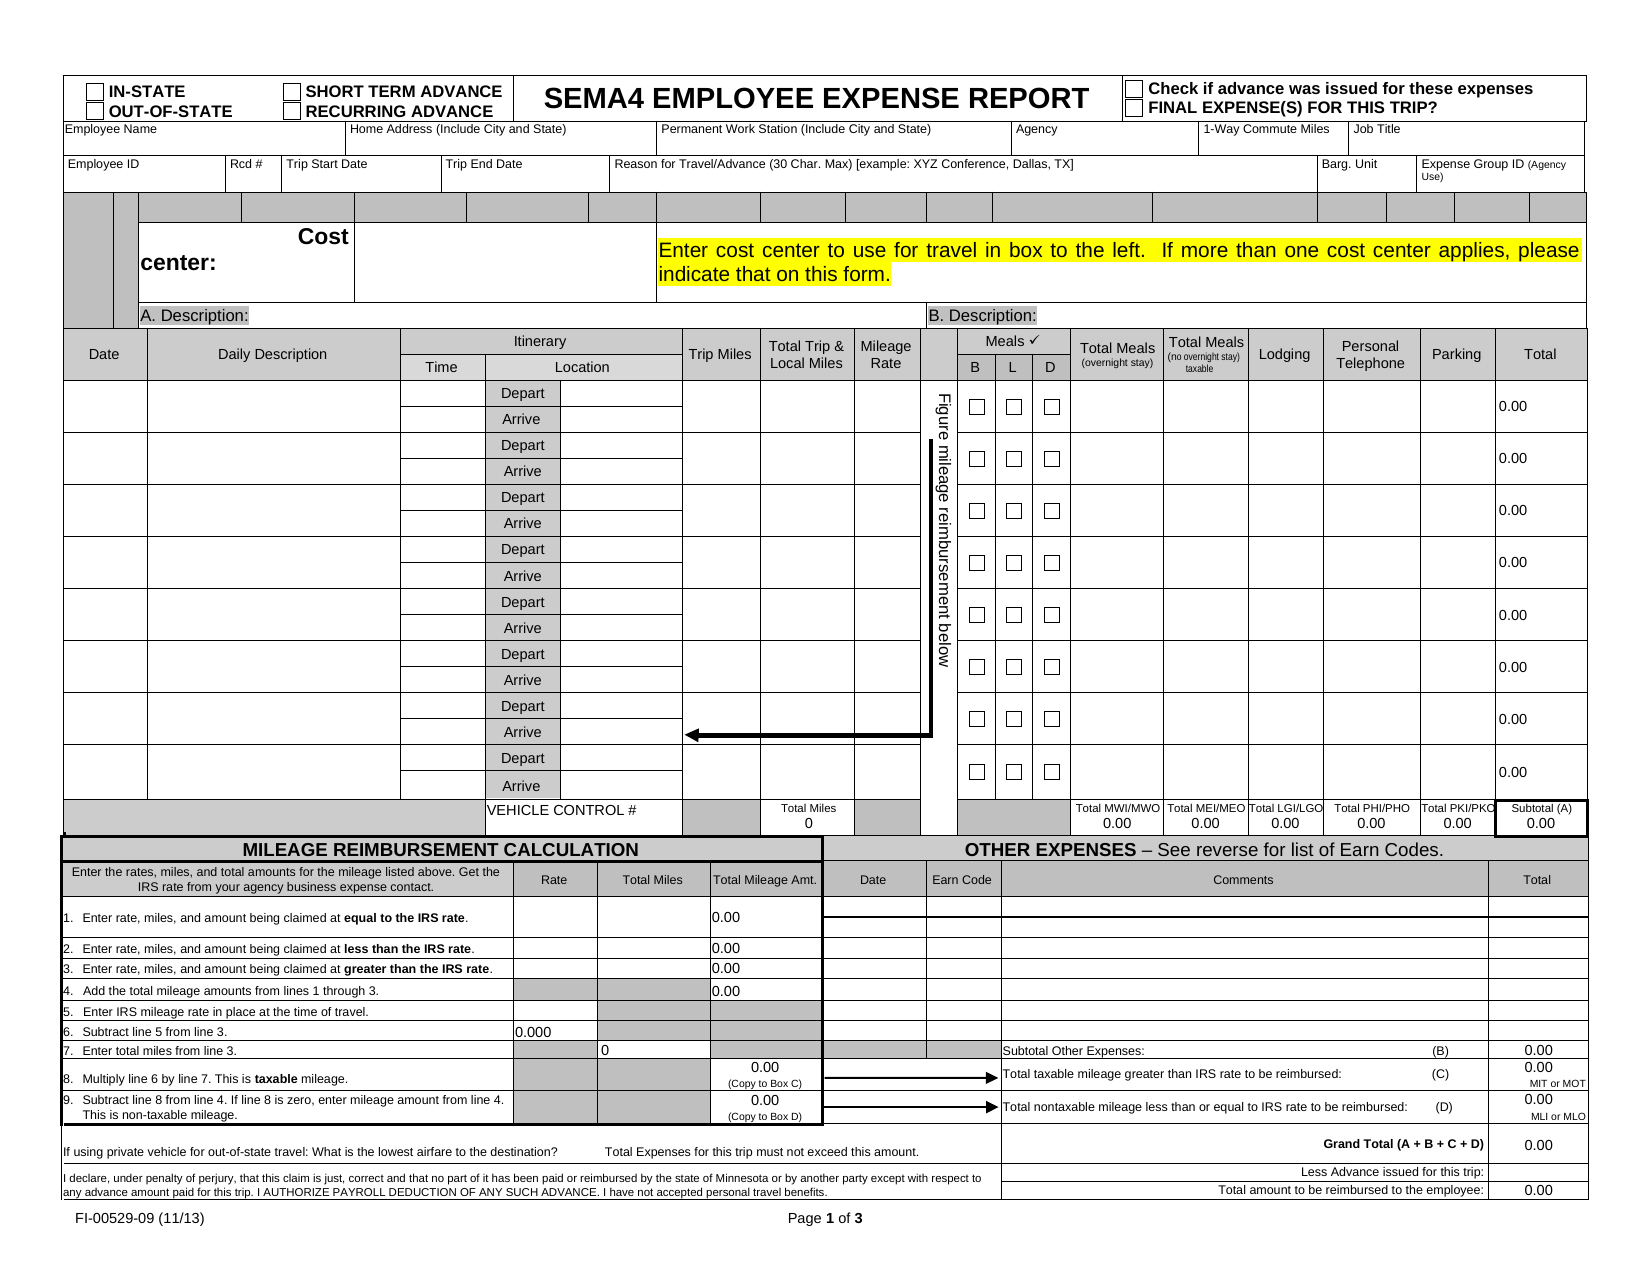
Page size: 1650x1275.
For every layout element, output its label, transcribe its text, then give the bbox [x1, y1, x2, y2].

table_cell Total [1489, 861, 1588, 896]
table_cell OTHER EXPENSES – See reverse for list of Earn Codes. [824, 836, 1588, 860]
table_cell Arrive [486, 771, 560, 798]
table_cell 0.00 [1489, 1182, 1588, 1198]
table_cell Total Mileage Amt. [711, 863, 821, 896]
table_cell [1033, 589, 1070, 640]
table_cell Barg. Unit [1318, 156, 1416, 192]
table_cell [824, 918, 926, 937]
table_cell 0.00 [711, 897, 821, 937]
table_cell Enter the rates, miles, and total amounts for the mileage listed above. Get the IRS rate from your agency business expense contact. [63, 863, 513, 896]
table_cell [514, 959, 597, 978]
table_cell [589, 193, 656, 222]
table_cell [401, 589, 485, 614]
table_cell [401, 459, 485, 484]
table_cell [927, 1041, 1001, 1058]
table_cell L [996, 355, 1032, 380]
table_cell 5. Enter IRS mileage rate in place at the time of travel. [63, 1001, 513, 1020]
table_cell [711, 1041, 821, 1058]
table_cell [1249, 693, 1323, 744]
table_cell [958, 381, 995, 432]
table_cell [401, 771, 485, 798]
table_cell [598, 1059, 710, 1090]
table_cell [958, 693, 995, 744]
table_cell [64, 537, 147, 588]
table_cell A. Description: [139, 303, 926, 328]
table_cell [761, 485, 854, 536]
table_cell [1421, 433, 1495, 484]
table_cell [598, 959, 710, 978]
table_cell Enter cost center to use for travel in box to the left. If more than one cost center applies, please indicate that on this form. [657, 223, 1586, 302]
table_cell [64, 381, 147, 432]
table_cell [1033, 485, 1070, 536]
table_cell [64, 193, 113, 328]
table_cell Cost center: [139, 223, 354, 302]
table_cell [1033, 800, 1070, 835]
table_cell [401, 667, 485, 692]
table_cell 0.00 [1496, 641, 1587, 692]
table_cell [927, 897, 1001, 916]
table_header IN-STATE SHORT TERM ADVANCE OUT-OF-STATE RECURRING ADVANCE [64, 76, 513, 121]
table_cell [1489, 938, 1588, 957]
table_cell Reason for Travel/Advance (30 Char. Max) [example: XYZ Conference, ] [610, 156, 1317, 192]
table_cell [761, 381, 854, 432]
table_cell [855, 433, 920, 484]
table_cell [1164, 745, 1248, 798]
table_cell Trip End Date [442, 156, 609, 192]
table_cell [139, 193, 241, 222]
table_cell [401, 745, 485, 770]
table_cell [1249, 433, 1323, 484]
table_cell [467, 193, 588, 222]
table_cell Total MWI/MWO 0.00 [1071, 800, 1163, 835]
table_cell Date [64, 329, 147, 380]
table_cell [683, 745, 760, 798]
table_cell [1164, 537, 1248, 588]
table_cell 0.00 [711, 938, 821, 957]
table_cell [1324, 693, 1420, 744]
table_cell [927, 1021, 1001, 1040]
table_cell [1164, 433, 1248, 484]
table_cell 9. Subtract line 8 from line 4. If line 8 is zero, enter mileage amount from line 4. This is non-taxable mileage. [63, 1091, 513, 1123]
table_cell [761, 693, 854, 733]
table_cell [355, 223, 656, 302]
table_cell Date [824, 861, 926, 896]
table_cell [855, 537, 920, 588]
table_cell [1249, 589, 1323, 640]
table_cell Daily Description [148, 329, 400, 380]
table_cell Total taxable mileage greater than IRS rate to be reimbursed: (C) [1002, 1059, 1488, 1090]
table_header SEMA4 EMPLOYEE EXPENSE REPORT [514, 76, 1122, 121]
table_cell [401, 407, 485, 432]
table_cell [855, 589, 920, 640]
table_cell [1164, 589, 1248, 640]
table_cell [514, 1091, 597, 1123]
table_cell Agency [1012, 122, 1198, 155]
table_cell [1071, 485, 1163, 536]
table_cell [148, 537, 400, 588]
table_cell [927, 1001, 1001, 1020]
table_cell 8. Multiply line 6 by line 7. This is taxable mileage. [63, 1059, 513, 1090]
table_cell [683, 381, 760, 432]
table_cell [355, 193, 466, 222]
table_cell [1489, 979, 1588, 1000]
table_cell Location [486, 355, 682, 380]
table_cell Parking [1421, 329, 1495, 380]
table_cell [148, 381, 400, 432]
table_cell [996, 641, 1032, 692]
table_cell [1002, 897, 1488, 916]
table_cell Subtotal Other Expenses: (B) [1002, 1041, 1488, 1058]
table_cell [927, 959, 1001, 978]
table_cell [401, 433, 485, 458]
table_cell [64, 433, 147, 484]
table_cell [1324, 485, 1420, 536]
table_cell 0.00 [1489, 1124, 1588, 1163]
table_cell [401, 641, 485, 666]
table_cell [855, 693, 920, 733]
table_cell [855, 738, 920, 744]
table_cell [1324, 381, 1420, 432]
table_cell [996, 381, 1032, 432]
table_cell Time [401, 355, 485, 380]
table_cell If using private vehicle for out-of-state travel: What is the lowest airfare to the destination? Total Expenses for this trip must not exceed this amount. [62, 1123, 1001, 1163]
table_cell Depart [486, 433, 560, 458]
table_cell Depart [486, 485, 560, 510]
table_cell Trip Miles [683, 329, 760, 380]
table_cell [598, 897, 710, 937]
table_cell [1002, 918, 1488, 937]
table_cell [114, 193, 138, 328]
table_cell Total Meals (no overnight stay) taxable [1164, 329, 1248, 380]
table_cell Trip Start Date [282, 156, 441, 192]
table_cell [514, 1001, 597, 1020]
table_cell [958, 485, 995, 536]
table_cell [1421, 485, 1495, 536]
table_cell [855, 485, 920, 536]
table_cell [148, 641, 400, 692]
table_cell [683, 641, 760, 692]
table_cell 4. Add the total mileage amounts from lines 1 through 3. [63, 979, 513, 1000]
table_cell [855, 745, 920, 798]
table_cell MILEAGE REIMBURSEMENT CALCULATION [63, 838, 821, 860]
table_cell [1324, 433, 1420, 484]
table_cell [1530, 193, 1586, 222]
table_cell [824, 938, 926, 957]
table_cell 0.00 [1496, 433, 1587, 484]
table_cell [761, 589, 854, 640]
table_cell [824, 1059, 1001, 1090]
table_cell [927, 938, 1001, 957]
table_cell [958, 641, 995, 692]
table_cell Meals [958, 329, 1070, 354]
table_cell Depart [486, 589, 560, 614]
table_cell [1164, 485, 1248, 536]
table_cell Total Meals (overnight stay) [1071, 329, 1163, 380]
table_cell [561, 693, 682, 718]
table_cell [1249, 537, 1323, 588]
table_cell 3. Enter rate, miles, and amount being claimed at greater than the IRS rate. [63, 959, 513, 978]
table_cell [561, 407, 682, 432]
table_cell [598, 979, 710, 1000]
table_cell [598, 938, 710, 957]
table_cell [401, 563, 485, 588]
table_cell [1033, 745, 1070, 798]
table_cell [64, 641, 147, 692]
table_cell [1387, 193, 1454, 222]
table_cell [1002, 1021, 1488, 1040]
table_cell [1071, 693, 1163, 744]
table_cell [148, 589, 400, 640]
table_cell [683, 485, 760, 536]
table_cell [1421, 745, 1495, 798]
table_cell [64, 693, 147, 744]
table_cell [561, 459, 682, 484]
table_cell [401, 511, 485, 536]
table_cell [711, 1001, 821, 1020]
table_cell 2. Enter rate, miles, and amount being claimed at less than the IRS rate. [63, 938, 513, 957]
table_cell [1071, 589, 1163, 640]
table_cell [148, 433, 400, 484]
table_cell [1033, 641, 1070, 692]
table_cell [1421, 537, 1495, 588]
table_cell [1489, 918, 1588, 937]
table_cell [598, 1021, 710, 1040]
table_cell B. Description: [927, 303, 1586, 328]
table_cell [561, 537, 682, 562]
table_cell 0.00 [1496, 381, 1587, 432]
table_cell Total amount to be reimbursed to the employee: [1002, 1182, 1488, 1198]
table_cell [1421, 693, 1495, 744]
table_cell [401, 615, 485, 640]
table_cell [1324, 745, 1420, 798]
table_cell [561, 745, 682, 770]
table_cell [1002, 959, 1488, 978]
table_cell [401, 693, 485, 718]
table_cell Total Trip & Local Miles [761, 329, 854, 380]
table_cell [657, 193, 760, 222]
table_cell Arrive [486, 563, 560, 588]
table_cell [1164, 693, 1248, 744]
table_cell [1489, 1164, 1588, 1181]
table_cell [1002, 1001, 1488, 1020]
table_cell [242, 193, 354, 222]
table_cell Arrive [486, 511, 560, 536]
table_cell [561, 433, 682, 458]
table_cell Total [1496, 329, 1587, 380]
table_cell [921, 329, 957, 380]
table_cell 0.00 [1496, 745, 1587, 798]
table_cell [1071, 537, 1163, 588]
table_cell [855, 641, 920, 692]
table_cell [1324, 641, 1420, 692]
table_cell [1421, 641, 1495, 692]
table_cell Rcd # [226, 156, 281, 192]
table_cell [958, 745, 995, 798]
table_cell [683, 800, 760, 835]
table_cell Subtotal (A) 0.00 [1497, 802, 1586, 835]
table_cell [1324, 537, 1420, 588]
table_cell Itinerary [401, 329, 682, 354]
table_cell (D) [824, 1091, 1001, 1123]
table_cell [561, 641, 682, 666]
table_cell [401, 485, 485, 510]
table_cell Depart [486, 537, 560, 562]
table_cell [1421, 381, 1495, 432]
table_cell [1033, 433, 1070, 484]
table_cell VEHICLE CONTROL # [486, 800, 682, 835]
table_cell [1249, 381, 1323, 432]
table_cell Home Address (Include City and State) [346, 122, 656, 155]
table_cell [824, 1041, 926, 1058]
table_cell Arrive [486, 407, 560, 432]
table_cell Comments [1002, 861, 1488, 896]
table_cell [148, 745, 400, 798]
table_cell [401, 537, 485, 562]
table_cell [598, 1001, 710, 1020]
table_cell [846, 193, 926, 222]
table_cell [1249, 485, 1323, 536]
table_cell [996, 745, 1032, 798]
table_cell [64, 800, 485, 835]
table_cell Expense Group ID (Agency Use) [1417, 156, 1584, 192]
table_cell [1071, 641, 1163, 692]
table_cell [64, 589, 147, 640]
table_cell [995, 800, 1033, 835]
table_cell [1164, 641, 1248, 692]
table_cell [761, 537, 854, 588]
table_cell [683, 693, 760, 744]
table_cell [683, 589, 760, 640]
table_cell [1071, 381, 1163, 432]
table_cell Less Advance issued for this trip: [1002, 1164, 1488, 1181]
table_header Check if advance was issued for these expenses FINAL EXPENSE(S) FOR THIS TRIP? [1123, 76, 1586, 121]
table_cell 0.00 [711, 959, 821, 978]
table_cell [64, 485, 147, 536]
table_cell [514, 1041, 597, 1058]
table_cell [561, 563, 682, 588]
table_cell 0.00 (Copy to Box C) [711, 1059, 821, 1090]
table_cell Arrive [486, 719, 560, 744]
table_cell [1318, 193, 1386, 222]
table_cell [1249, 641, 1323, 692]
table_cell Depart [486, 641, 560, 666]
table_cell 0.000 [514, 1021, 597, 1040]
table_cell [1002, 979, 1488, 1000]
table_cell [1153, 193, 1317, 222]
table_cell Employee ID [64, 156, 225, 192]
table_cell [1489, 1021, 1588, 1040]
table_cell 0.00 [711, 979, 821, 1000]
table_cell [148, 693, 400, 744]
table_cell [1071, 745, 1163, 798]
table_cell [1033, 693, 1070, 744]
table_cell [1164, 381, 1248, 432]
table_cell [1071, 433, 1163, 484]
table_cell Grand Total (A + B + C + D) [1002, 1124, 1488, 1163]
table_cell [996, 537, 1032, 588]
table_cell [761, 745, 854, 798]
table_cell [1421, 589, 1495, 640]
table_cell I declare, under penalty of perjury, that this claim is just, correct and that no part of it has been paid or reimbursed by the state of Minnesota or by another party except with respect to any advance amount paid for this trip. I AUTHORIZE PAYROLL DEDUCTION OF ANY SUCH ADVANCE. I have not accepted personal travel benefits. Employee Signature _________________________________________________ Date _____________________Work Phone: [62, 1163, 1001, 1198]
table_cell [1489, 1001, 1588, 1020]
table_cell Depart [486, 693, 560, 718]
table_cell Total Miles [598, 863, 710, 896]
table_cell [561, 667, 682, 692]
table_cell [855, 381, 920, 432]
table_cell [561, 771, 682, 798]
table_cell [561, 719, 682, 744]
table_cell 0.00 [1489, 1059, 1588, 1076]
table_cell [761, 193, 845, 222]
table_cell [561, 485, 682, 510]
table_cell Figure mileage reimbursement below [921, 381, 957, 835]
table_cell [993, 193, 1152, 222]
table_cell [958, 800, 995, 835]
table_cell [958, 433, 995, 484]
table_cell Job Title [1349, 122, 1584, 155]
table_cell [514, 938, 597, 957]
table_cell Employee Name [64, 122, 345, 155]
table_cell [927, 918, 1001, 937]
table_cell Total LGI/LGO 0.00 [1249, 800, 1323, 835]
table_cell 0.00 [1496, 589, 1587, 640]
table_cell [561, 381, 682, 406]
table_cell [996, 485, 1032, 536]
table_cell Total nontaxable mileage less than or equal to IRS rate to be reimbursed: (D) [1002, 1091, 1488, 1123]
table_cell Total Miles 0 [761, 800, 854, 835]
table_cell [1249, 745, 1323, 798]
table_cell [855, 800, 920, 835]
table_cell 0.00 [1496, 537, 1587, 588]
table_cell 0.00 [1489, 1041, 1588, 1058]
table_cell Arrive [486, 459, 560, 484]
table_cell 0 [598, 1041, 710, 1058]
table_cell [561, 511, 682, 536]
table_cell [598, 1091, 710, 1123]
table_cell 1. Enter rate, miles, and amount being claimed at equal to the IRS rate. [63, 897, 513, 937]
table_cell MIT or MOT [1489, 1076, 1588, 1090]
table_cell Total PKI/PKO 0.00 [1421, 800, 1494, 835]
table_cell [64, 745, 147, 798]
table_cell 6. Subtract line 5 from line 3. [63, 1021, 513, 1040]
table_cell [148, 485, 400, 536]
table_cell Arrive [486, 615, 560, 640]
table_cell MLI or MLO [1489, 1108, 1588, 1123]
table_cell Earn Code [927, 861, 1001, 896]
table_cell Arrive [486, 667, 560, 692]
table_cell [958, 537, 995, 588]
table_cell Total MEI/MEO 0.00 [1164, 800, 1248, 835]
table_cell [1489, 897, 1588, 916]
table_cell 0.00 (Copy to Box D) [711, 1091, 821, 1123]
table_cell [927, 979, 1001, 1000]
table_cell 7. Enter total miles from line 3. [63, 1041, 513, 1058]
table_cell [824, 1001, 926, 1020]
table_cell Mileage Rate [855, 329, 920, 380]
table_cell 0.00 [1496, 693, 1587, 744]
table_cell [1002, 938, 1488, 957]
table_cell Permanent Work Station (Include City and State) [657, 122, 1011, 155]
table_cell [824, 959, 926, 978]
table_cell [401, 719, 485, 744]
table_cell [824, 897, 926, 916]
table_cell [761, 641, 854, 692]
table_cell Total PHI/PHO 0.00 [1324, 800, 1420, 835]
table_cell 0.00 [1489, 1091, 1588, 1108]
table_cell [514, 897, 597, 937]
table_cell [996, 433, 1032, 484]
table_cell [1033, 381, 1070, 432]
table_cell Depart [486, 745, 560, 770]
table_cell [1324, 589, 1420, 640]
table_cell [824, 1021, 926, 1040]
table_cell [761, 738, 854, 744]
table_cell Lodging [1249, 329, 1323, 380]
table_cell [824, 979, 926, 1000]
table_cell Personal Telephone [1324, 329, 1420, 380]
table_cell [683, 537, 760, 588]
table_cell [561, 589, 682, 614]
table_cell [996, 589, 1032, 640]
table_cell [1489, 959, 1588, 978]
table_cell [927, 193, 992, 222]
table_cell [514, 1059, 597, 1090]
table_cell 1-Way Commute Miles [1199, 122, 1348, 155]
table_cell [761, 433, 854, 484]
table_cell [401, 381, 485, 406]
table_cell [996, 693, 1032, 744]
table_cell [561, 615, 682, 640]
table_cell Depart [486, 381, 560, 406]
table_cell D [1033, 355, 1070, 380]
table_cell [514, 979, 597, 1000]
table_cell [711, 1021, 821, 1040]
table_cell [683, 433, 760, 484]
table_cell [958, 589, 995, 640]
table_cell [1033, 537, 1070, 588]
table_cell Rate [514, 863, 597, 896]
table_cell 0.00 [1496, 485, 1587, 536]
table_cell B [958, 355, 995, 380]
table_cell [1455, 193, 1529, 222]
